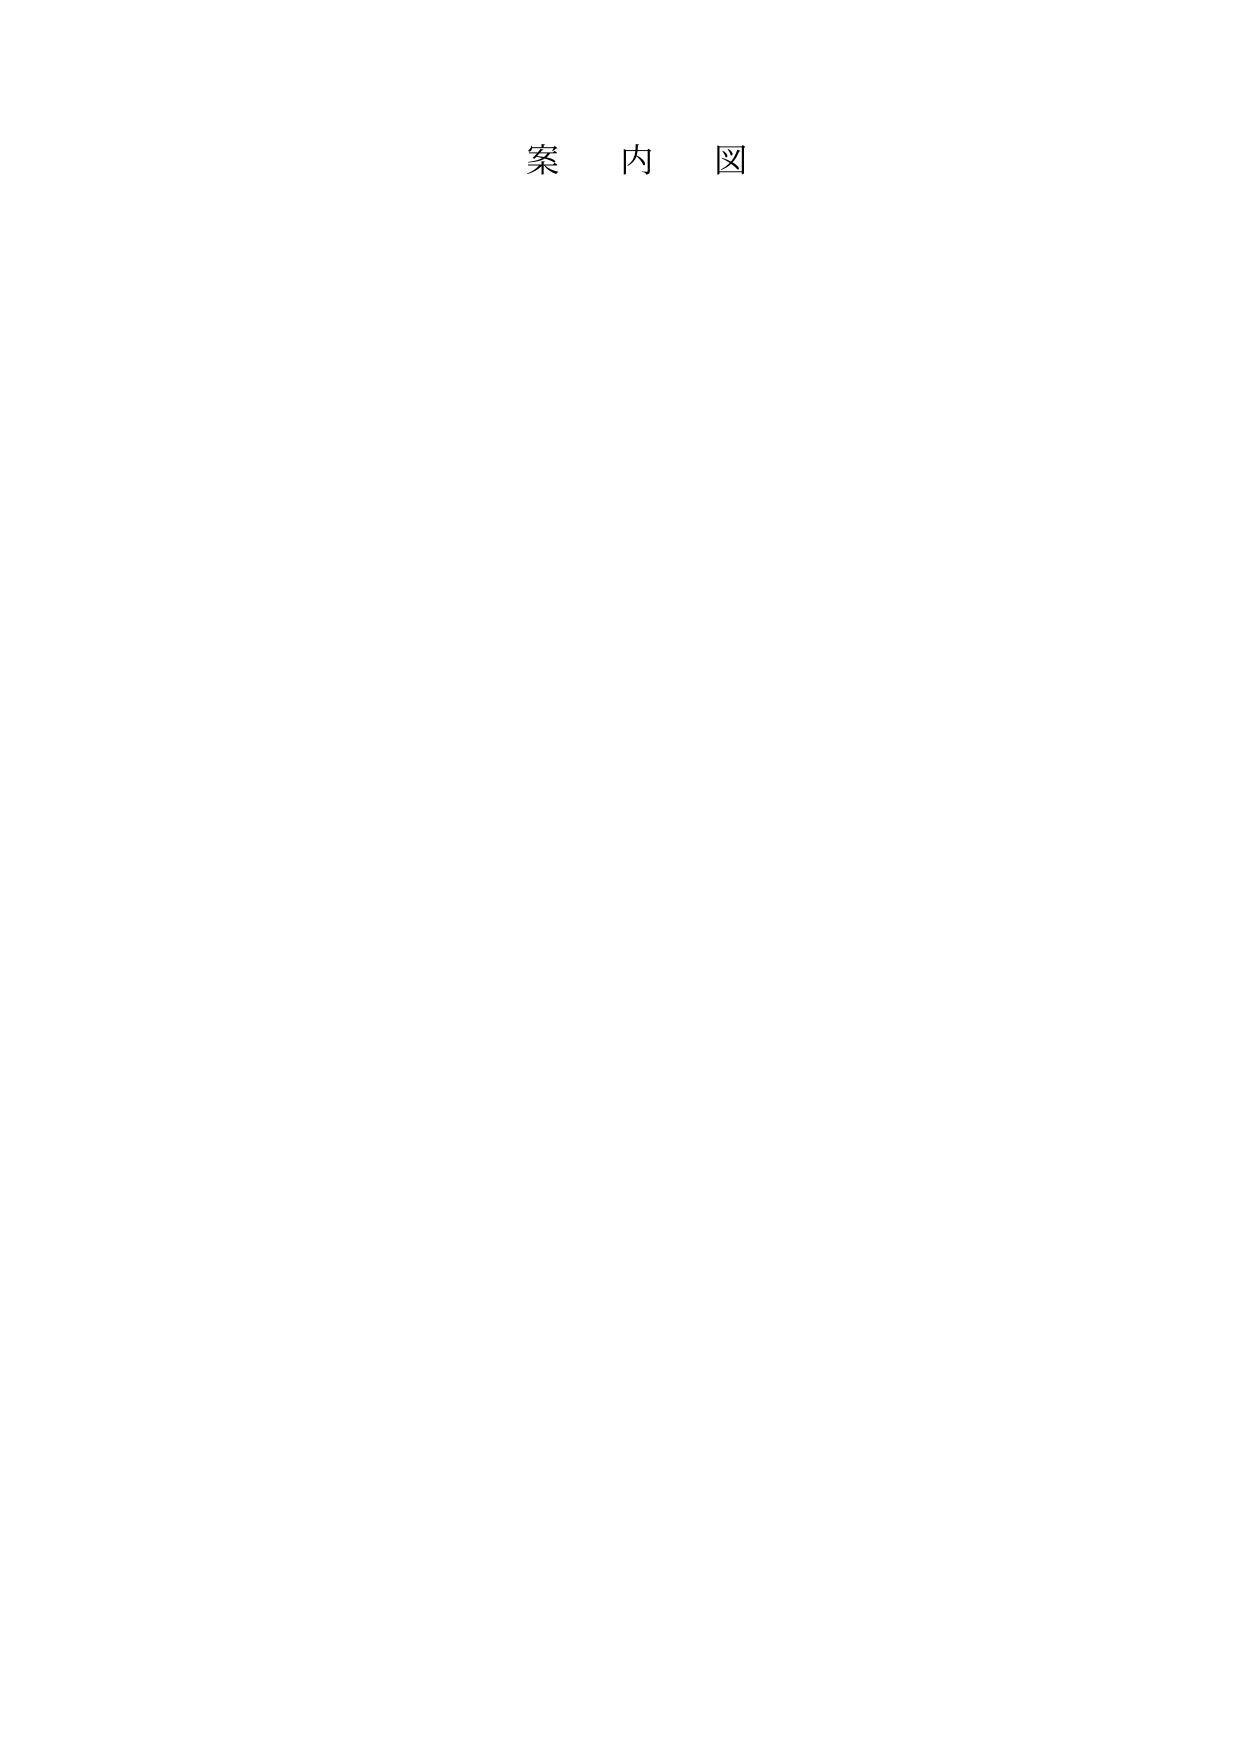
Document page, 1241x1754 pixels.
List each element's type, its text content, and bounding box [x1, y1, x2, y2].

text 案 内 図 [151, 119, 1089, 196]
